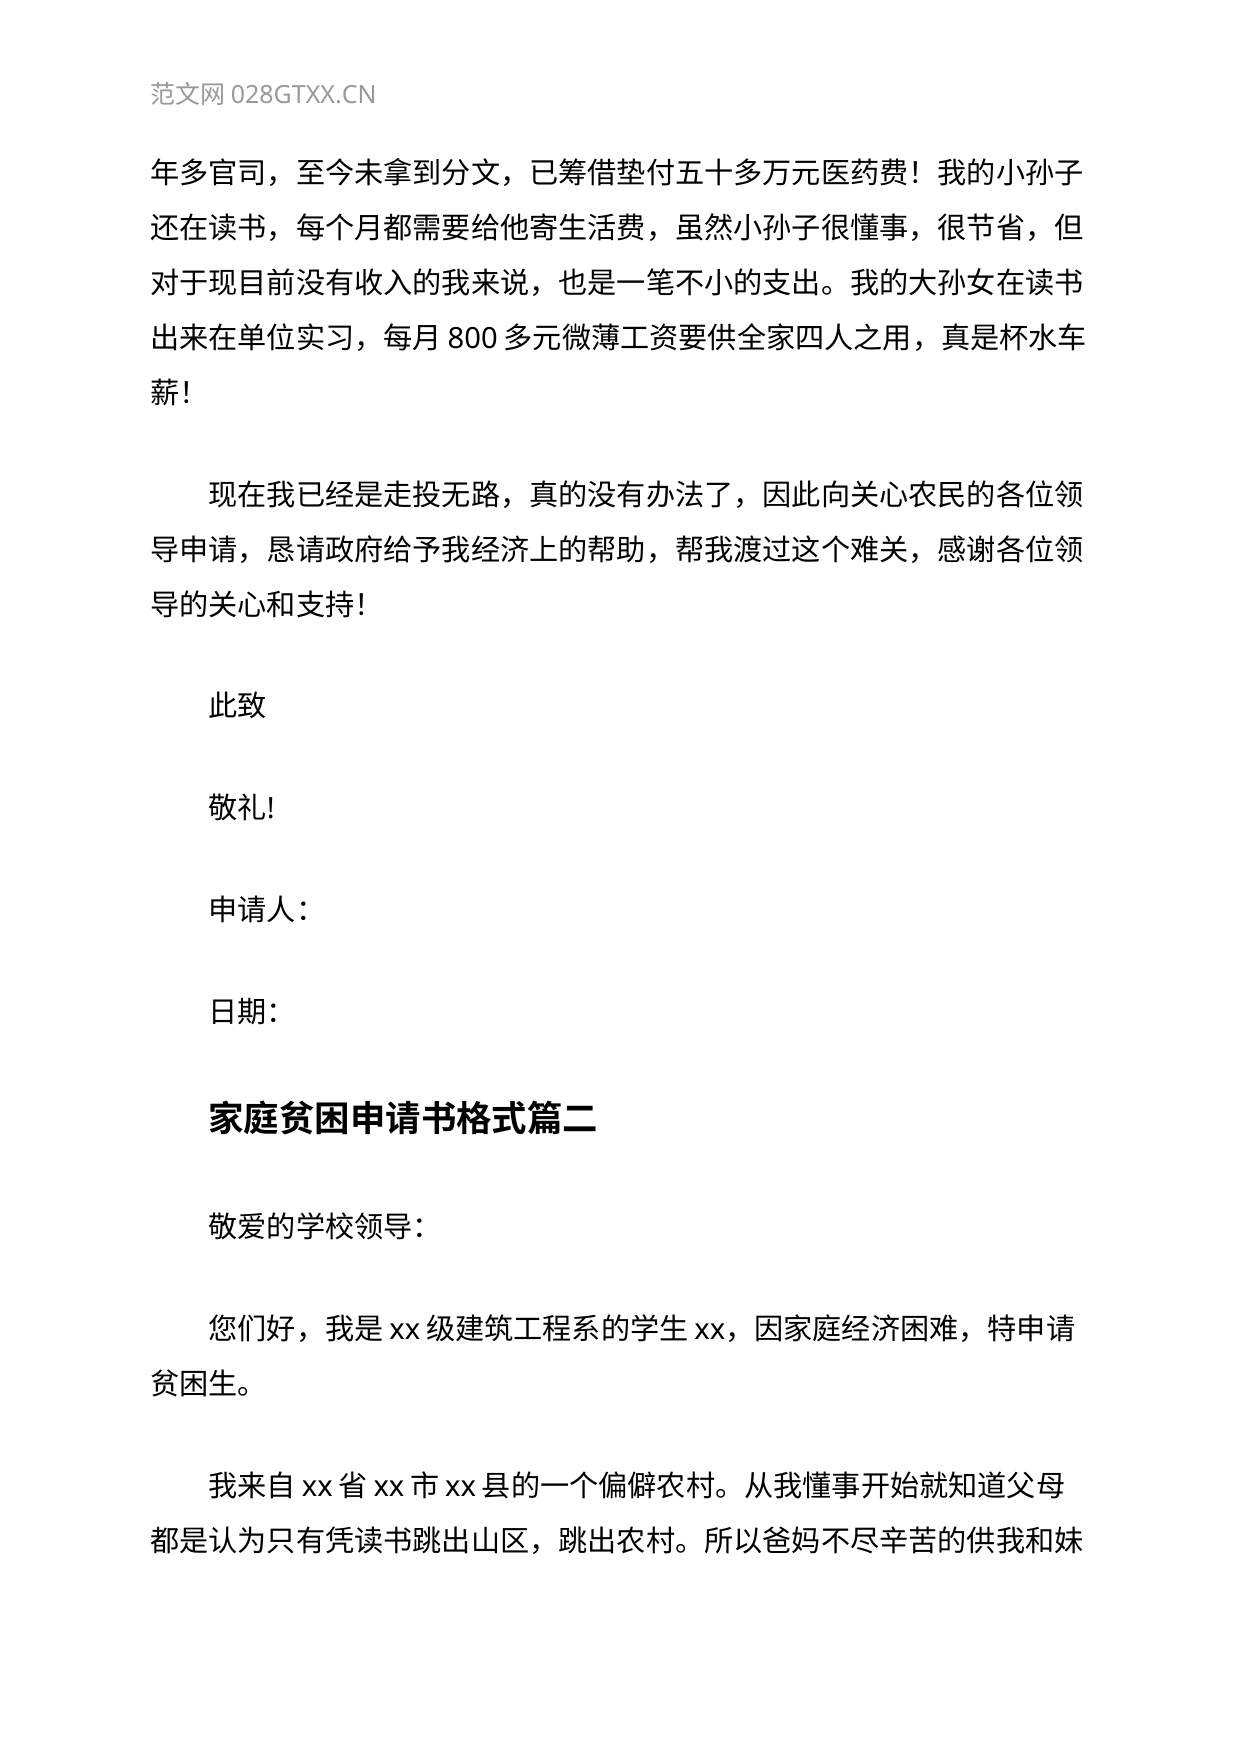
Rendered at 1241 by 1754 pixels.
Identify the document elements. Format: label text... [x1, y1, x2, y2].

text 申请人： [150, 887, 1090, 929]
text 敬礼! [150, 785, 1090, 827]
text 日期： [150, 988, 1090, 1031]
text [150, 1462, 1090, 1559]
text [150, 150, 1090, 412]
text 敬爱的学校领导： [150, 1204, 1090, 1246]
text 您们好，我是xx级建筑工程系的学生xx，因家庭经济困难，特申请贫困生。 [150, 1306, 1090, 1403]
text 现在我已经是走投无路，真的没有办法了，因此向关心农民的各位领导申请，恳请政府给予我经济上的帮助，帮我渡过这个难关，感谢各位领导的关心和支持！ [150, 471, 1090, 623]
text 此致 [150, 683, 1090, 725]
text 家庭贫困申请书格式篇二 [150, 1090, 1090, 1142]
